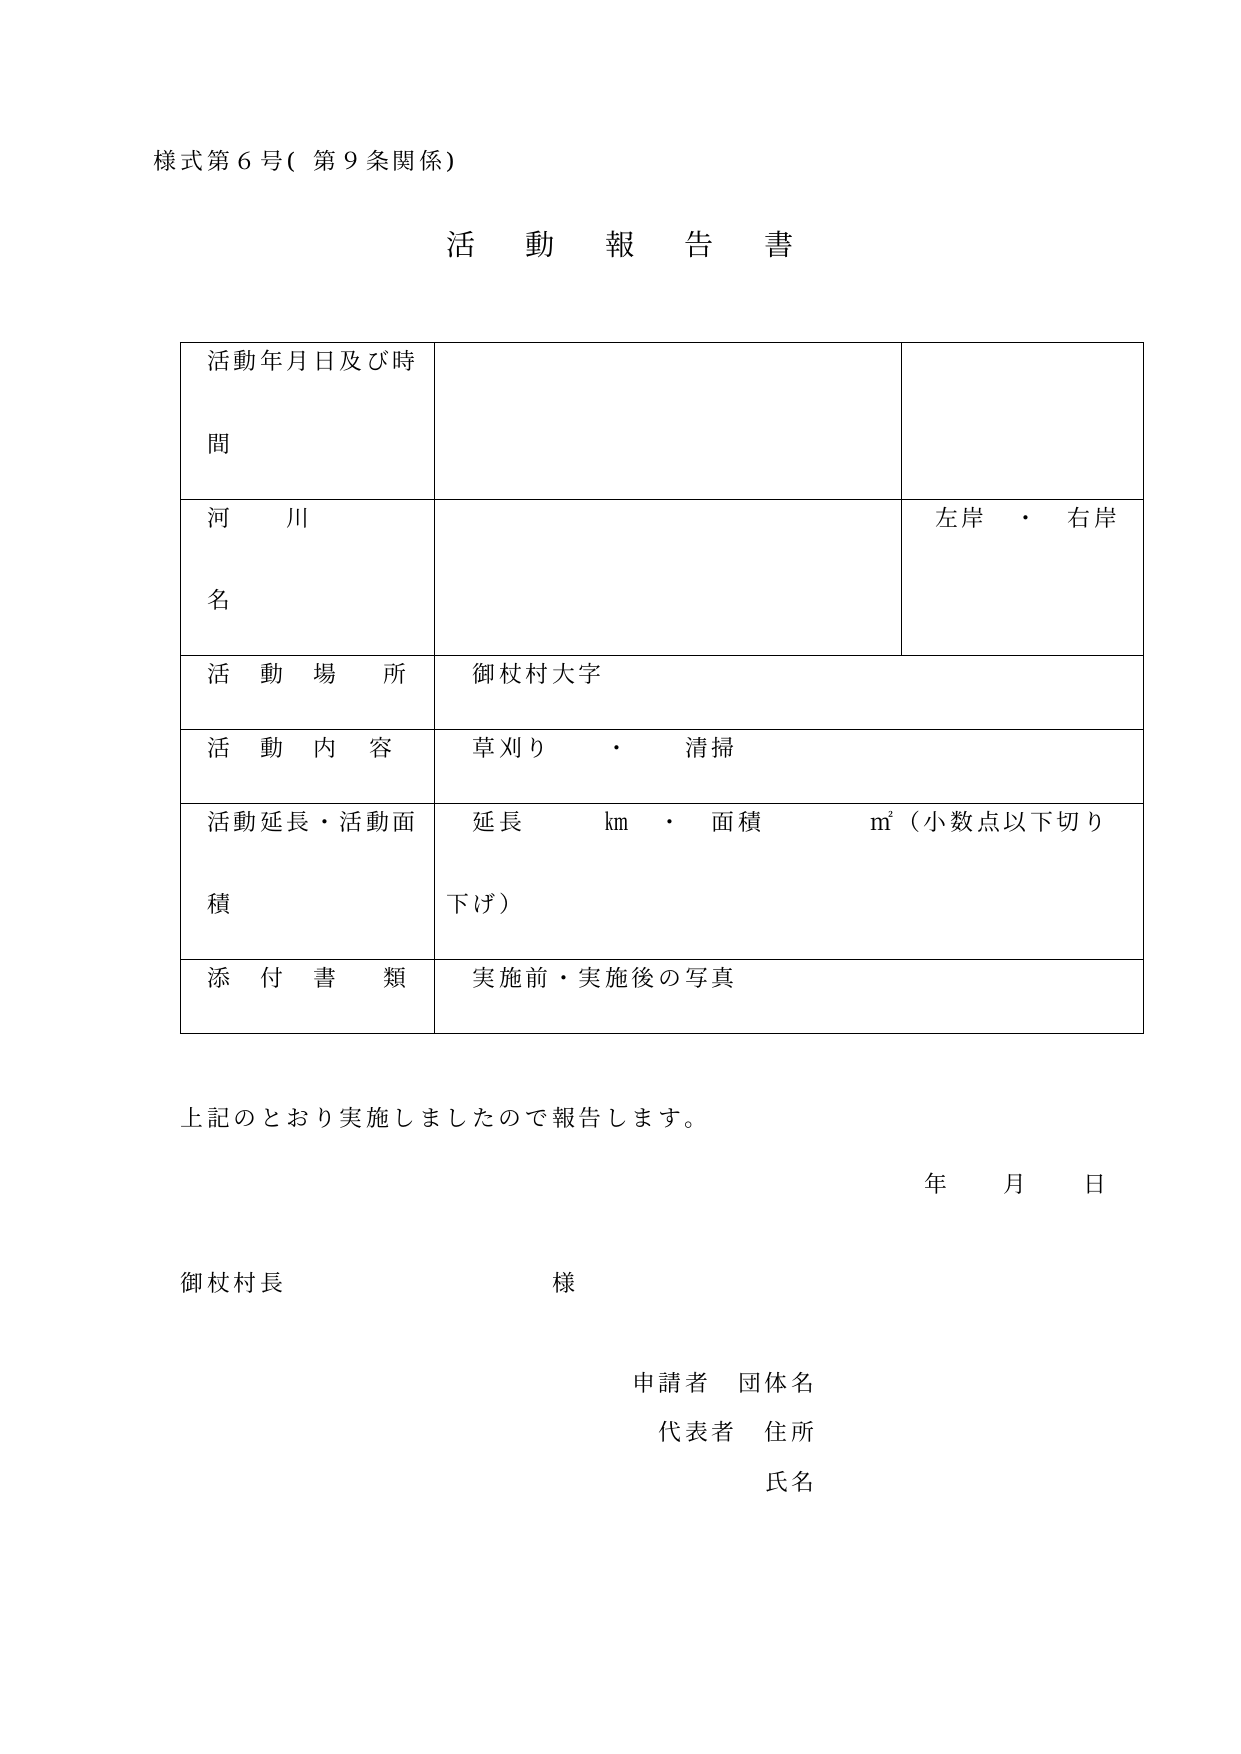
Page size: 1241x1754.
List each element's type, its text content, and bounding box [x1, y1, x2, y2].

text 代表者 住所 [154, 1414, 1110, 1447]
table_cell 実施前・実施後の写真 [435, 960, 1143, 1032]
text 御杖村長 様 [154, 1265, 1110, 1298]
text 様式第６号(第９条関係) [154, 143, 1110, 177]
table_cell 活 動 内 容 [181, 730, 434, 802]
table_cell 草刈り ・ 清掃 [435, 730, 1143, 802]
text 年 月 日 [154, 1166, 1110, 1199]
text 活 動 報 告 書 [154, 210, 1110, 276]
table_header [435, 343, 901, 499]
table_cell 添付書類 [181, 960, 434, 1032]
table_cell [435, 500, 901, 655]
table_header [902, 343, 1143, 499]
table_header 活動年月日及び時間 [181, 343, 434, 499]
table_cell 河川名 [181, 500, 434, 655]
table_cell 左岸 ・ 右岸 [902, 500, 1143, 655]
table_cell 活動場所 [181, 656, 434, 729]
table_cell 延長 ㎞ ・ 面積 ㎡（小数点以下切り下げ） [435, 804, 1143, 959]
table_cell 御杖村大字 [435, 656, 1143, 729]
text 申請者 団体名 [154, 1365, 1110, 1398]
text 上記のとおり実施しましたので報告します。 [154, 1100, 1110, 1133]
table_cell 活動延長・活動面積 [181, 804, 434, 959]
text 氏名 [154, 1464, 1104, 1547]
